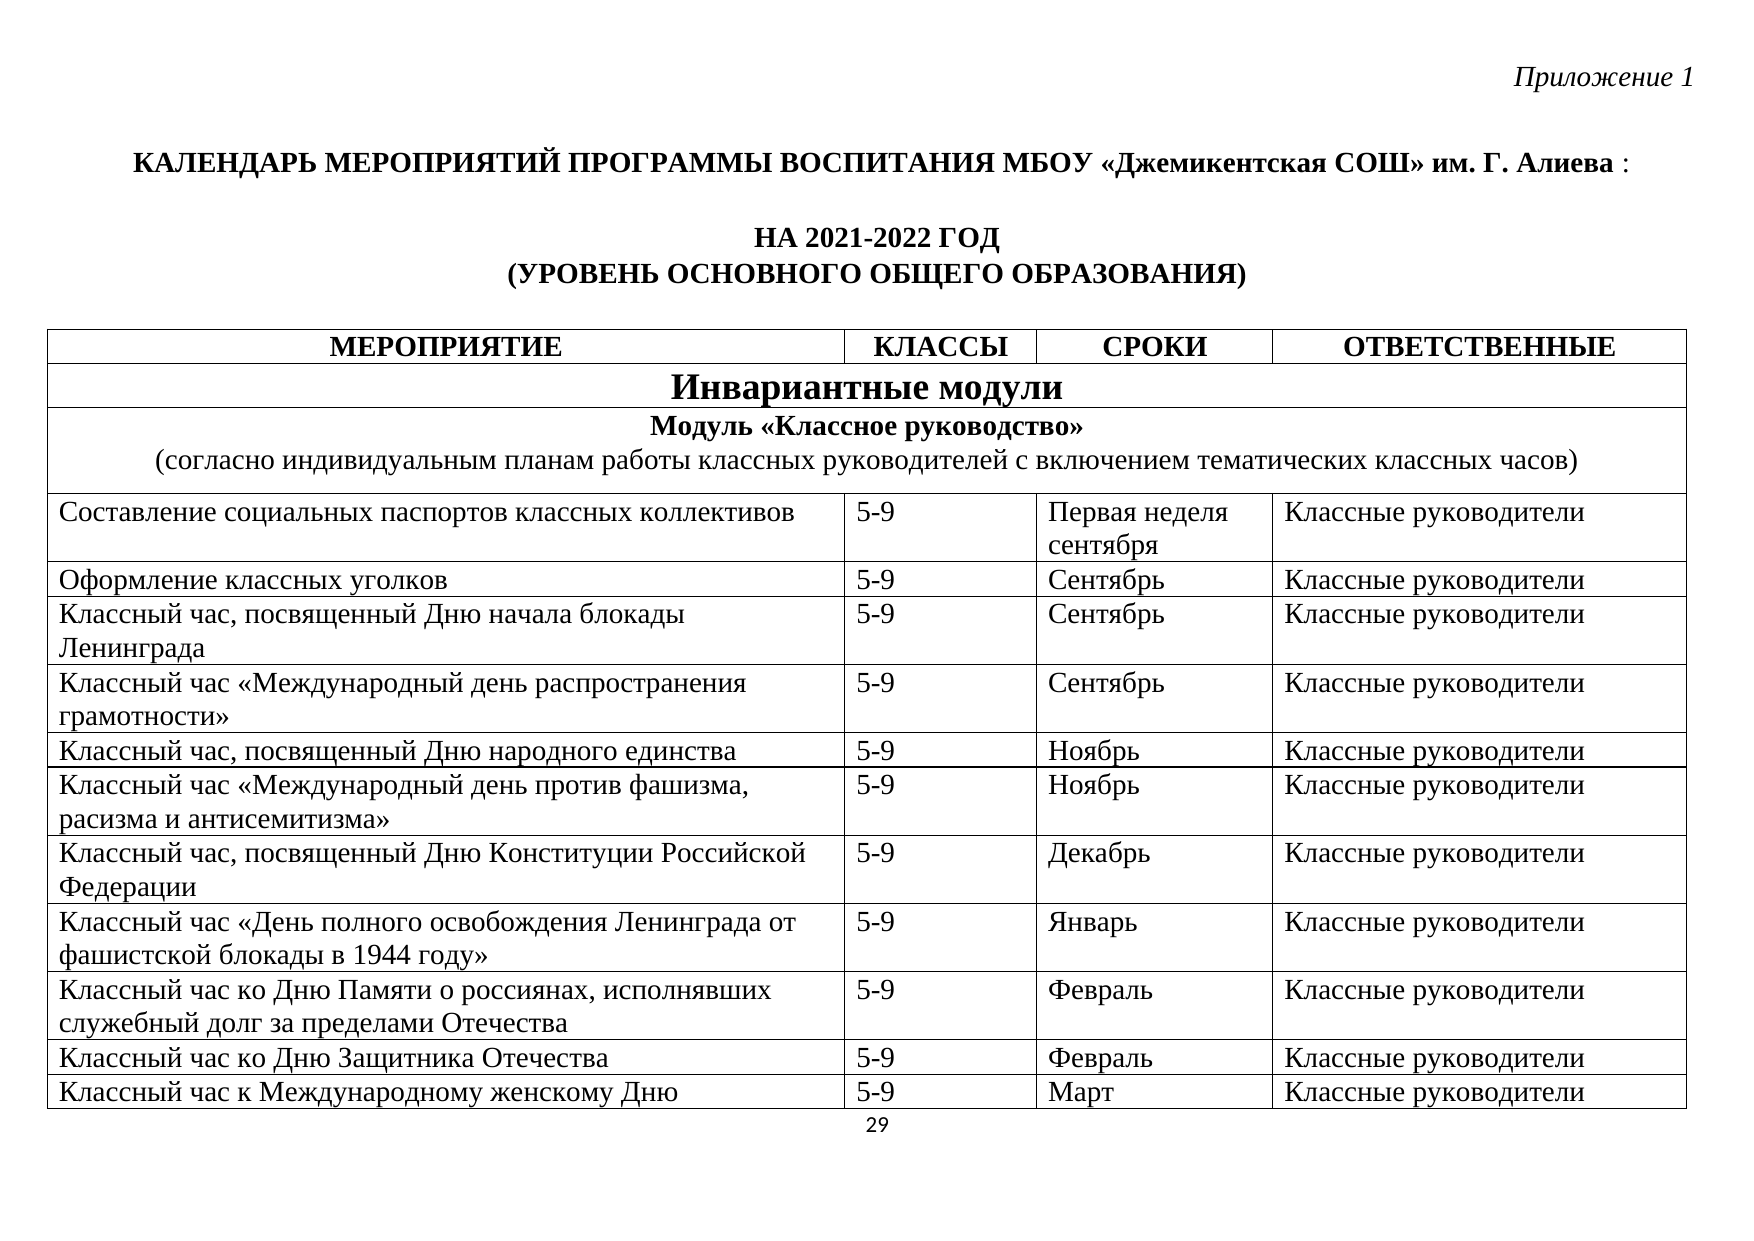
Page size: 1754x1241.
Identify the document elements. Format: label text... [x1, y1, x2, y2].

table_cell Январь [1037, 904, 1272, 971]
table_cell Оформление классных уголков [48, 562, 844, 596]
table_header ОТВЕТСТВЕННЫЕ [1273, 330, 1686, 363]
table_cell Сентябрь [1037, 665, 1272, 732]
table_cell Классный час к Международному женскому Дню [48, 1075, 844, 1108]
table_cell Классные руководители [1273, 836, 1686, 903]
table_cell Классные руководители [1273, 768, 1686, 834]
text (УРОВЕНЬ ОСНОВНОГО ОБЩЕГО ОБРАЗОВАНИЯ) [59, 256, 1695, 290]
table_cell 5-9 [845, 1040, 1036, 1073]
table_cell Классные руководители [1273, 494, 1686, 561]
table_cell 5-9 [845, 597, 1036, 664]
table_cell Февраль [1037, 1040, 1272, 1073]
table_cell 5-9 [845, 494, 1036, 561]
text Приложение 1 [59, 59, 1695, 93]
table_cell Классные руководители [1273, 562, 1686, 596]
table_cell 5-9 [845, 836, 1036, 903]
table_header КЛАССЫ [845, 330, 1036, 363]
table_cell Первая неделя сентября [1037, 494, 1272, 561]
table_cell Классные руководители [1273, 733, 1686, 766]
table_cell Модуль «Классное руководство» (согласно индивидуальным планам работы классных руководителей с включением тематических классных часов) [48, 408, 1686, 493]
table_cell Классные руководители [1273, 597, 1686, 664]
table_cell Февраль [1037, 972, 1272, 1039]
table_cell Сентябрь [1037, 597, 1272, 664]
table_cell Ноябрь [1037, 733, 1272, 766]
table_cell Классный час «День полного освобождения Ленинграда от фашистской блокады в 1944 году» [48, 904, 844, 971]
table_cell Классные руководители [1273, 665, 1686, 732]
table_cell 5-9 [845, 733, 1036, 766]
text НА 2021-2022 ГОД [59, 220, 1695, 254]
table_cell Классный час ко Дню Памяти о россиянах, исполнявших служебный долг за пределами Отечества [48, 972, 844, 1039]
table_cell 5-9 [845, 972, 1036, 1039]
text КАЛЕНДАРЬ МЕРОПРИЯТИЙ ПРОГРАММЫ ВОСПИТАНИЯ МБОУ «Джемикентская СОШ» им. Г. Алиева : [59, 145, 1695, 179]
table_cell 5-9 [845, 562, 1036, 596]
table_cell Классные руководители [1273, 972, 1686, 1039]
table_cell Классный час «Международный день распространения грамотности» [48, 665, 844, 732]
table_cell Составление социальных паспортов классных коллективов [48, 494, 844, 561]
table_cell Инвариантные модули [48, 364, 1686, 407]
table_cell Классные руководители [1273, 904, 1686, 971]
table_cell Декабрь [1037, 836, 1272, 903]
table_cell Классный час, посвященный Дню народного единства [48, 733, 844, 766]
table_cell Сентябрь [1037, 562, 1272, 596]
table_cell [1273, 1075, 1686, 1108]
table_cell Классные руководители [1273, 1040, 1686, 1073]
table_header МЕРОПРИЯТИЕ [48, 330, 844, 363]
table_cell Классный час, посвященный Дню начала блокады Ленинграда [48, 597, 844, 664]
table_cell Классный час «Международный день против фашизма, расизма и антисемитизма» [48, 768, 844, 834]
table_cell Классный час ко Дню Защитника Отечества [48, 1040, 844, 1073]
table_cell 5-9 [845, 665, 1036, 732]
table_cell Классный час, посвященный Дню Конституции Российской Федерации [48, 836, 844, 903]
table_cell 5-9 [845, 768, 1036, 834]
table_cell Март [1037, 1075, 1272, 1108]
table_cell Ноябрь [1037, 768, 1272, 834]
table_cell 5-9 [845, 1075, 1036, 1108]
table_header СРОКИ [1037, 330, 1272, 363]
table_cell 5-9 [845, 904, 1036, 971]
